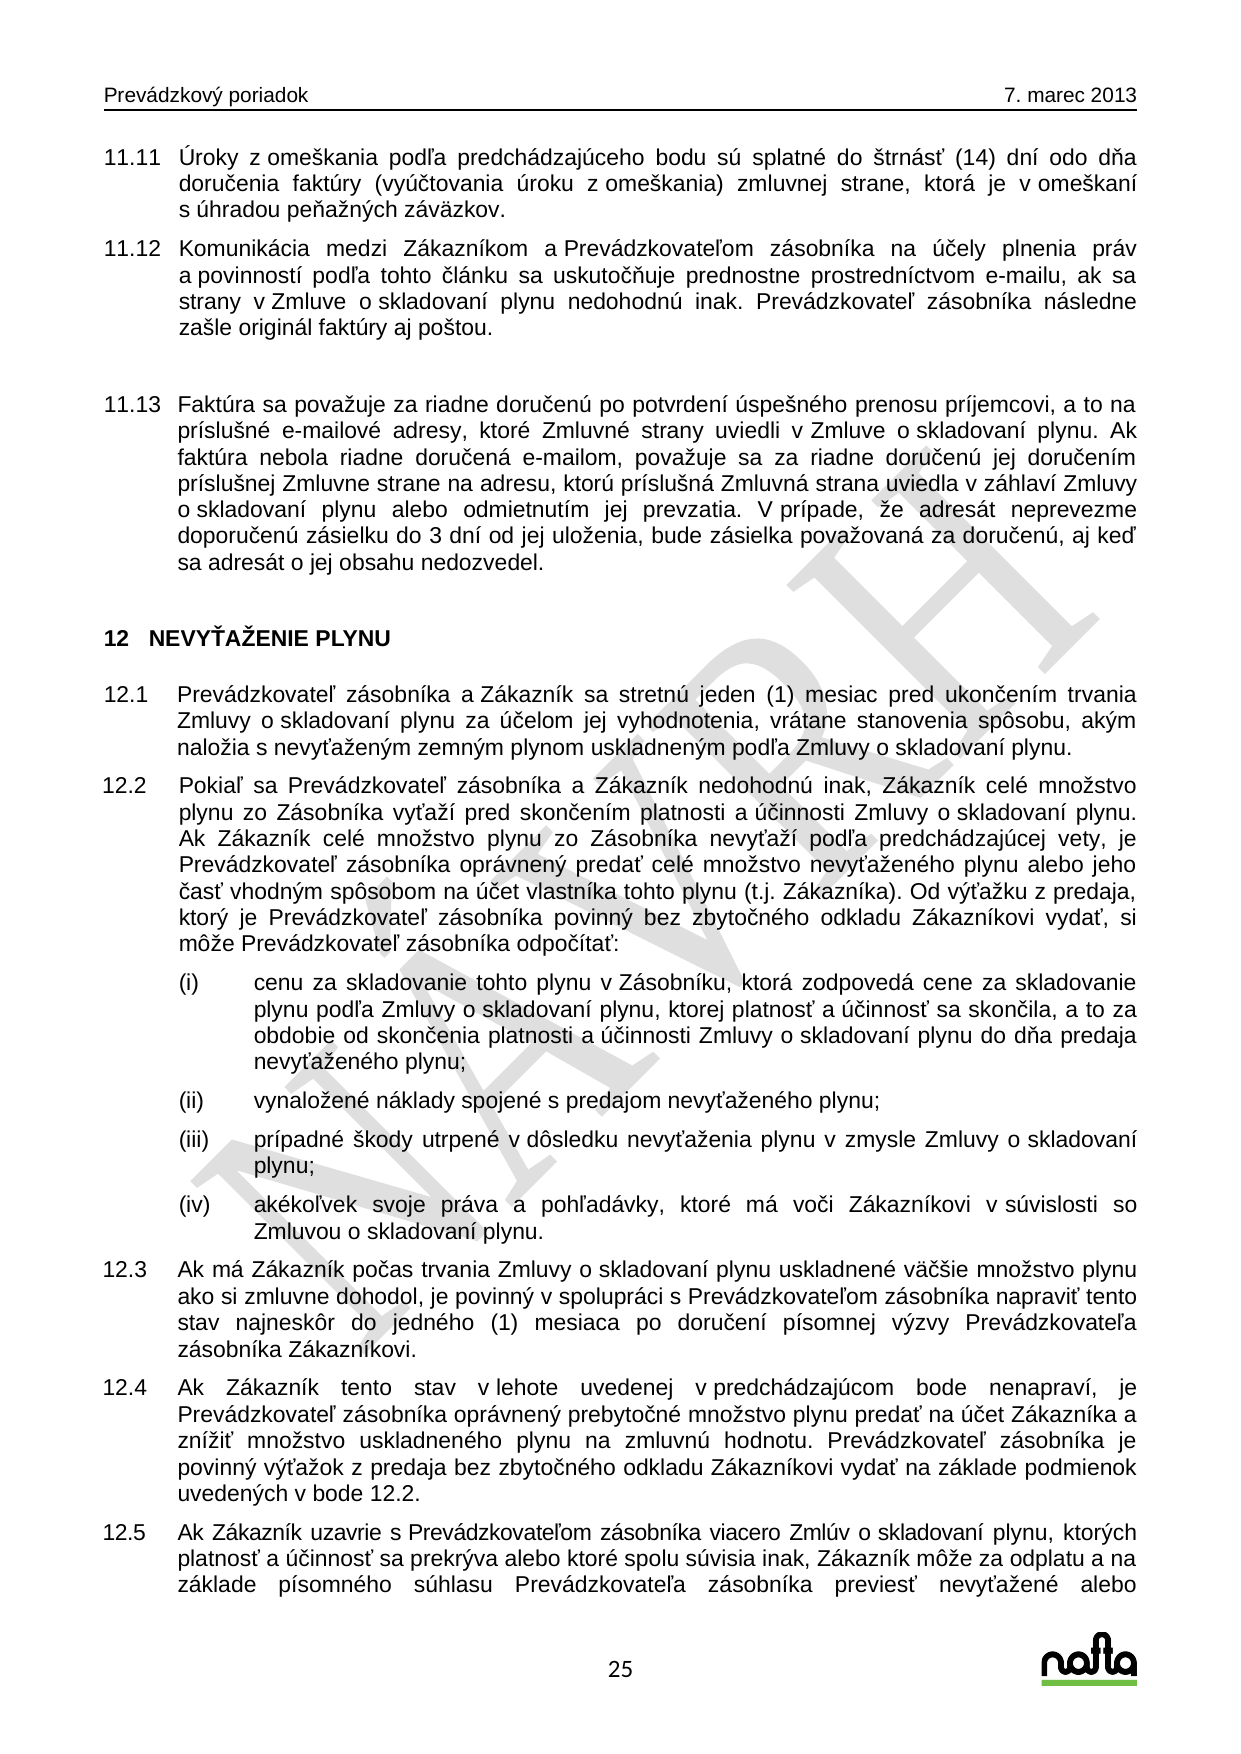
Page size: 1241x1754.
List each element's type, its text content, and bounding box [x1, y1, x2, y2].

picture [1041, 1632, 1137, 1686]
list Ak Zákazník tento stav v lehote uvedenej v predchádzajúcom bode nenapraví, je Prevádzkovateľ zásobníka oprávnený prebytočné množstvo plynu predať na účet Zákazníka a znížiť množstvo uskladneného plynu na zmluvnú hodnotu. Prevádzkovateľ zásobníka je povinný výťažok z predaja bez zbytočného odkladu Zákazníkovi vydať na základe podmienok uvedených v bode 12.2. [102, 1374, 1137, 1506]
list Pokiaľ sa Prevádzkovateľ zásobníka a Zákazník nedohodnú inak, Zákazník celé množstvo plynu zo Zásobníka vyťaží pred skončením platnosti a účinnosti Zmluvy o skladovaní plynu. Ak Zákazník celé množstvo plynu zo Zásobníka nevyťaží podľa predchádzajúcej vety, je Prevádzkovateľ zásobníka oprávnený predať celé množstvo nevyťaženého plynu alebo jeho časť vhodným spôsobom na účet vlastníka tohto plynu (t.j. Zákazníka). Od výťažku z predaja, ktorý je Prevádzkovateľ zásobníka povinný bez zbytočného odkladu Zákazníkovi vydať, si môže Prevádzkovateľ zásobníka odpočítať: [102, 772, 1137, 957]
list prípadné škody utrpené v dôsledku nevyťaženia plynu v zmysle Zmluvy o skladovaní plynu; [178, 1126, 1137, 1179]
subtitle NEVYŤAŽENIE PLYNU [103, 625, 1137, 652]
list Ak má Zákazník počas trvania Zmluvy o skladovaní plynu uskladnené väčšie množstvo plynu ako si zmluvne dohodol, je povinný v spolupráci s Prevádzkovateľom zásobníka napraviť tento stav najneskôr do jedného (1) mesiaca po doručení písomnej výzvy Prevádzkovateľa zásobníka Zákazníkovi. [102, 1256, 1137, 1362]
list cenu za skladovanie tohto plynu v Zásobníku, ktorá zodpovedá cene za skladovanie plynu podľa Zmluvy o skladovaní plynu, ktorej platnosť a účinnosť sa skončila, a to za obdobie od skončenia platnosti a účinnosti Zmluvy o skladovaní plynu do dňa predaja nevyťaženého plynu; [178, 969, 1137, 1075]
list akékoľvek svoje práva a pohľadávky, ktoré má voči Zákazníkovi v súvislosti so Zmluvou o skladovaní plynu. [178, 1191, 1137, 1244]
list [102, 1519, 1137, 1598]
list 11.11 Úroky z omeškania podľa predchádzajúceho bodu sú splatné do štrnásť (14) dní odo dňa doručenia faktúry (vyúčtovania úroku z omeškania) zmluvnej strane, ktorá je v omeškaní s úhradou peňažných záväzkov. [103, 144, 1137, 223]
list vynaložené náklady spojené s predajom nevyťaženého plynu; [178, 1087, 1137, 1113]
list 12.1 Prevádzkovateľ zásobníka a Zákazník sa stretnú jeden (1) mesiac pred ukončením trvania Zmluvy o skladovaní plynu za účelom jej vyhodnotenia, vrátane stanovenia spôsobu, akým naložia s nevyťaženým zemným plynom uskladneným podľa Zmluvy o skladovaní plynu. [103, 681, 1137, 760]
text 11.13 Faktúra sa považuje za riadne doručenú po potvrdení úspešného prenosu príjemcovi, a to na príslušné e-mailové adresy, ktoré Zmluvné strany uviedli v Zmluve o skladovaní plynu. Ak faktúra nebola riadne doručená e-mailom, považuje sa za riadne doručenú jej doručením príslušnej Zmluvne strane na adresu, ktorú príslušná Zmluvná strana uviedla v záhlaví Zmluvy o skladovaní plynu alebo odmietnutím jej prevzatia. V prípade, že adresát neprevezme doporučenú zásielku do 3 dní od jej uloženia, bude zásielka považovaná za doručenú, aj keď sa adresát o jej obsahu nedozvedel. [103, 391, 1137, 575]
list 11.12 Komunikácia medzi Zákazníkom a Prevádzkovateľom zásobníka na účely plnenia práv a povinností podľa tohto článku sa uskutočňuje prednostne prostredníctvom e-mailu, ak sa strany v Zmluve o skladovaní plynu nedohodnú inak. Prevádzkovateľ zásobníka následne zašle originál faktúry aj poštou. [103, 235, 1137, 341]
